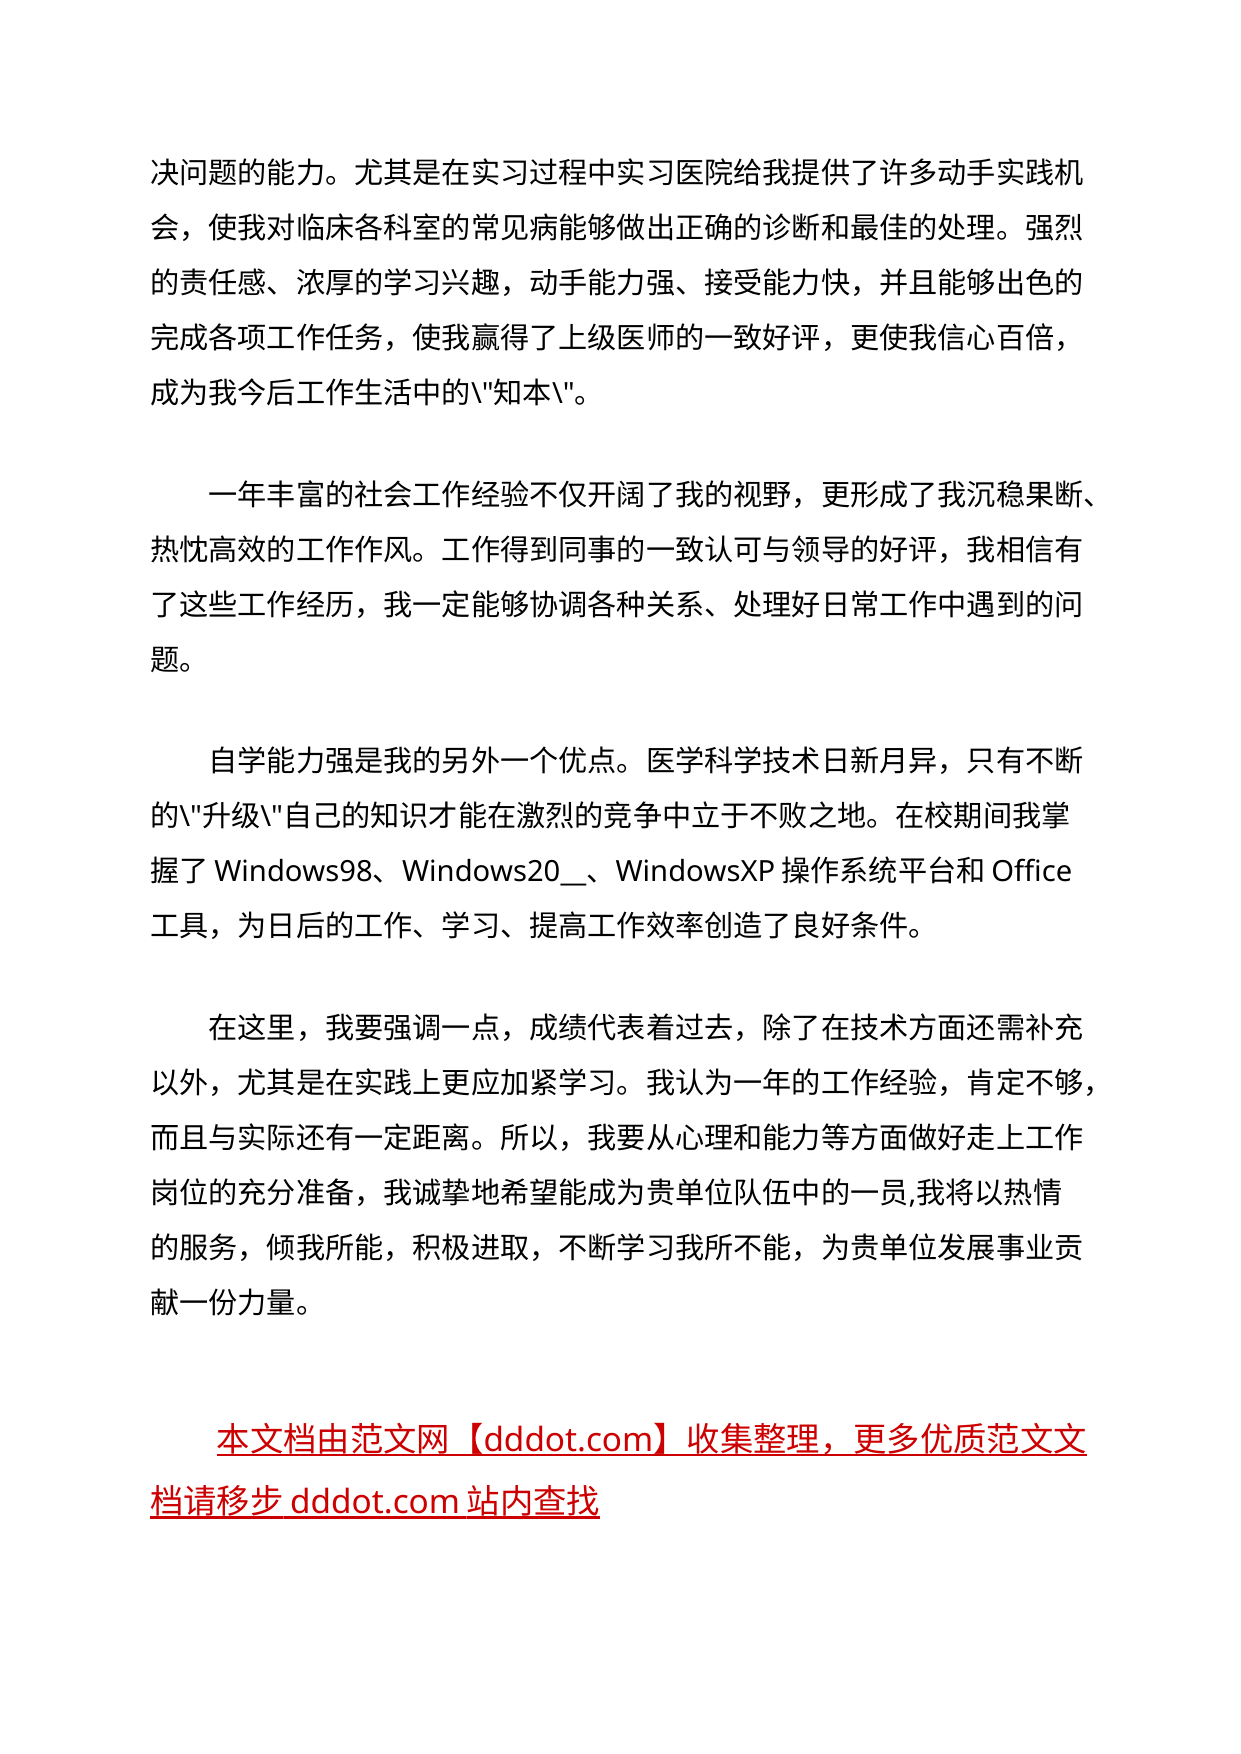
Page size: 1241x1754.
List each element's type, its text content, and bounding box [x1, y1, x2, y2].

text 自学能力强是我的另外一个优点。医学科学技术日新月异，只有不断的\"升级\"自己的知识才能在激烈的竞争中立于不败之地。在校期间我掌握了Windows98、Windows20__、WindowsXP操作系统平台和Office工具，为日后的工作、学习、提高工作效率创造了良好条件。 [150, 738, 1090, 945]
text 一年丰富的社会工作经验不仅开阔了我的视野，更形成了我沉稳果断、热忱高效的工作作风。工作得到同事的一致认可与领导的好评，我相信有了这些工作经历，我一定能够协调各种关系、处理好日常工作中遇到的问题。 [150, 472, 1090, 678]
text 在这里，我要强调一点，成绩代表着过去，除了在技术方面还需补充以外，尤其是在实践上更应加紧学习。我认为一年的工作经验，肯定不够，而且与实际还有一定距离。所以，我要从心理和能力等方面做好走上工作岗位的充分准备，我诚挚地希望能成为贵单位队伍中的一员,我将以热情的服务，倾我所能，积极进取，不断学习我所不能，为贵单位发展事业贡献一份力量。 [150, 1005, 1090, 1322]
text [150, 150, 1090, 412]
text 本文档由范文网【dddot.com】收集整理，更多优质范文文档请移步dddot.com站内查找 [150, 1412, 1090, 1523]
